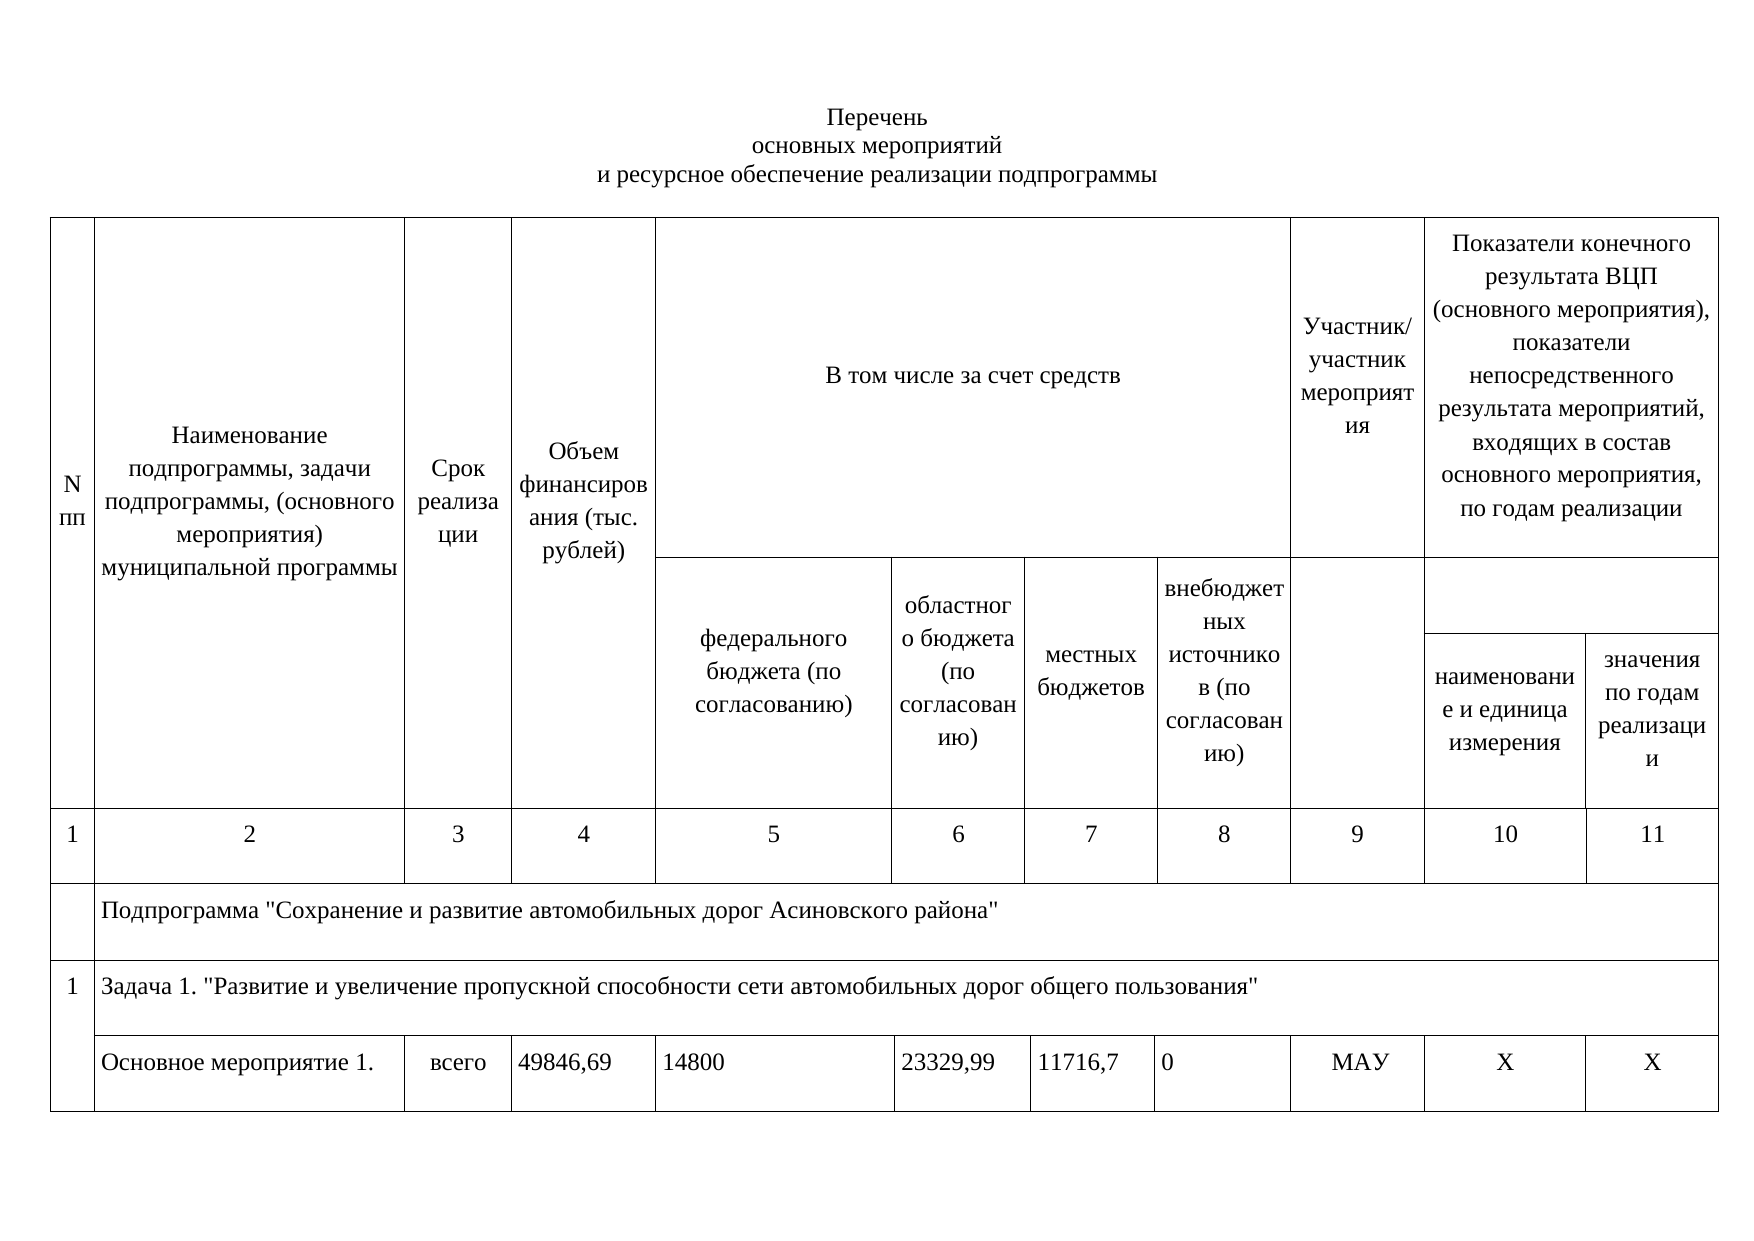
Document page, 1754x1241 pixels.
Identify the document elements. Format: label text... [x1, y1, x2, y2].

table_cell Подпрограмма "Сохранение и развитие автомобильных дорог Асиновского района" [95, 884, 1718, 959]
table_cell 3 [405, 809, 511, 883]
text основных мероприятий [118, 131, 1636, 159]
table_cell 49846,69 [512, 1036, 655, 1111]
table_cell 10 [1425, 809, 1586, 883]
text Перечень [118, 102, 1636, 131]
table_cell 4 [512, 809, 655, 883]
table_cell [1291, 1036, 1424, 1111]
table_cell 1 [51, 809, 94, 883]
table_header Срок реализации [405, 218, 511, 808]
table_cell значения по годам реализации [1586, 634, 1718, 808]
table_cell всего [405, 1036, 511, 1111]
table_header Участник/участник мероприятия [1291, 218, 1424, 557]
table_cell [95, 1036, 404, 1111]
table_cell 14800 [656, 1036, 894, 1111]
text и ресурсное обеспечение реализации подпрограммы [118, 159, 1636, 188]
table_cell 1 [51, 961, 94, 1111]
table_cell областного бюджета (по согласованию) [892, 558, 1024, 808]
table_cell Х [1425, 1036, 1585, 1111]
table_cell 7 [1025, 809, 1157, 883]
table_cell Задача 1. "Развитие и увеличение пропускной способности сети автомобильных дорог общего пользования" [95, 961, 1718, 1035]
table_header Показатели конечного результата ВЦП (основного мероприятия), показатели непосредственного результата мероприятий, входящих в состав основного мероприятия, по годам реализации [1425, 218, 1718, 557]
table_cell 8 [1158, 809, 1290, 883]
table_cell 2 [95, 809, 404, 883]
table_header В том числе за счет средств [656, 218, 1290, 557]
table_cell [51, 884, 94, 959]
table_cell наименование и единица измерения [1425, 634, 1585, 808]
table_cell 6 [892, 809, 1024, 883]
table_cell 23329,99 [895, 1036, 1030, 1111]
table_cell Х [1586, 1036, 1718, 1111]
table_cell внебюджетных источников (по согласованию) [1158, 558, 1290, 808]
table_cell 9 [1291, 809, 1424, 883]
table_cell 11 [1587, 809, 1718, 883]
table_cell 0 [1155, 1036, 1290, 1111]
table_cell 5 [656, 809, 891, 883]
table_cell [1425, 558, 1718, 633]
table_cell 11716,7 [1031, 1036, 1154, 1111]
table_header N пп [51, 218, 94, 808]
table_cell местных бюджетов [1025, 558, 1157, 808]
table_header Объем финансирования (тыс. рублей) [512, 218, 655, 808]
table_header Наименование подпрограммы, задачи подпрограммы, (основного мероприятия) муниципальной программы [95, 218, 404, 808]
table_cell [1291, 558, 1424, 808]
table_cell федерального бюджета (по согласованию) [656, 558, 891, 808]
